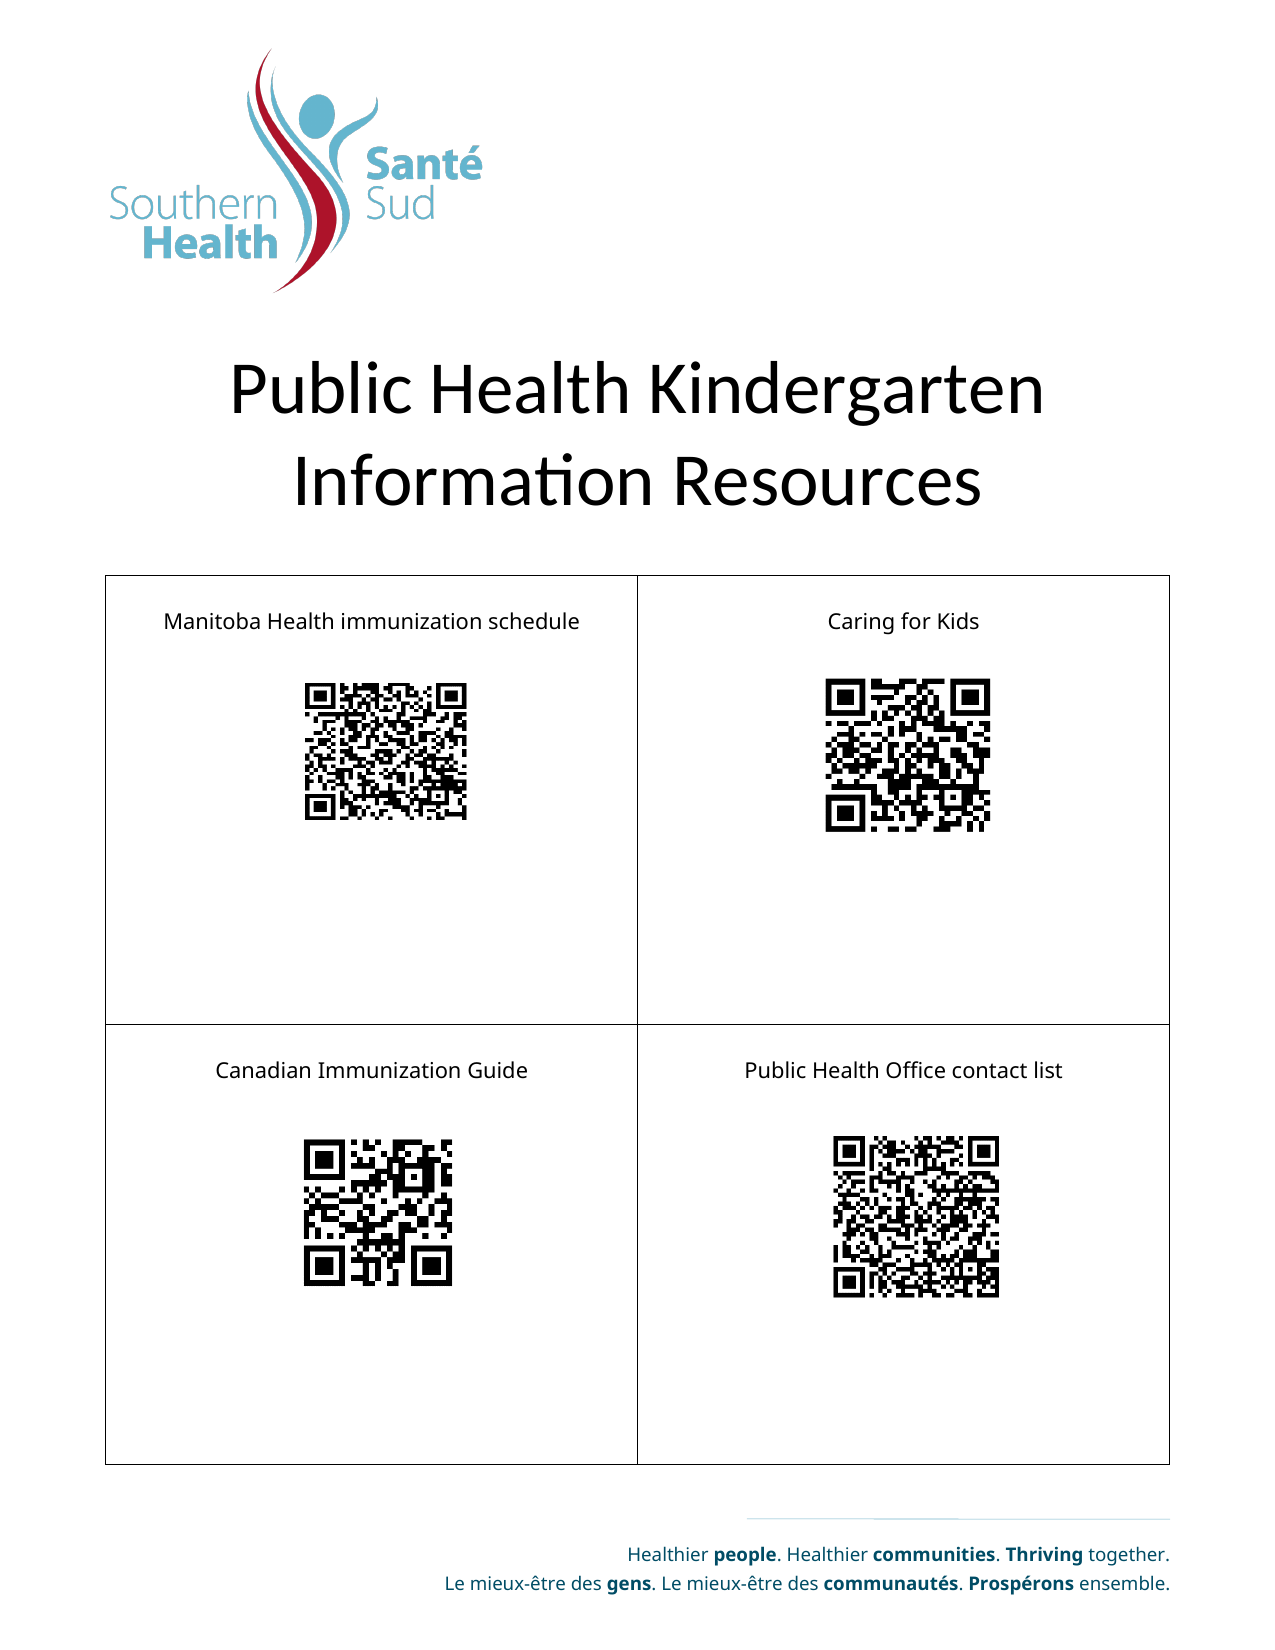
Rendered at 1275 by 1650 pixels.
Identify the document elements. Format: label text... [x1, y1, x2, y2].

picture [296, 675, 471, 826]
table_header Caring for Kids [638, 576, 1169, 1024]
table_header Manitoba Health immunization schedule [106, 576, 637, 1024]
text Public Health Kindergarten Information Resources [105, 341, 292, 524]
picture [814, 668, 998, 841]
table_cell Public Health Office contact list [638, 1025, 1169, 1464]
text Public Health Kindergarten Information Resources [983, 341, 1170, 524]
picture [87, 24, 506, 317]
picture [629, 1548, 637, 1561]
table_cell Canadian Immunization Guide [106, 1025, 637, 1464]
picture [824, 1127, 1005, 1303]
picture [291, 1127, 464, 1298]
